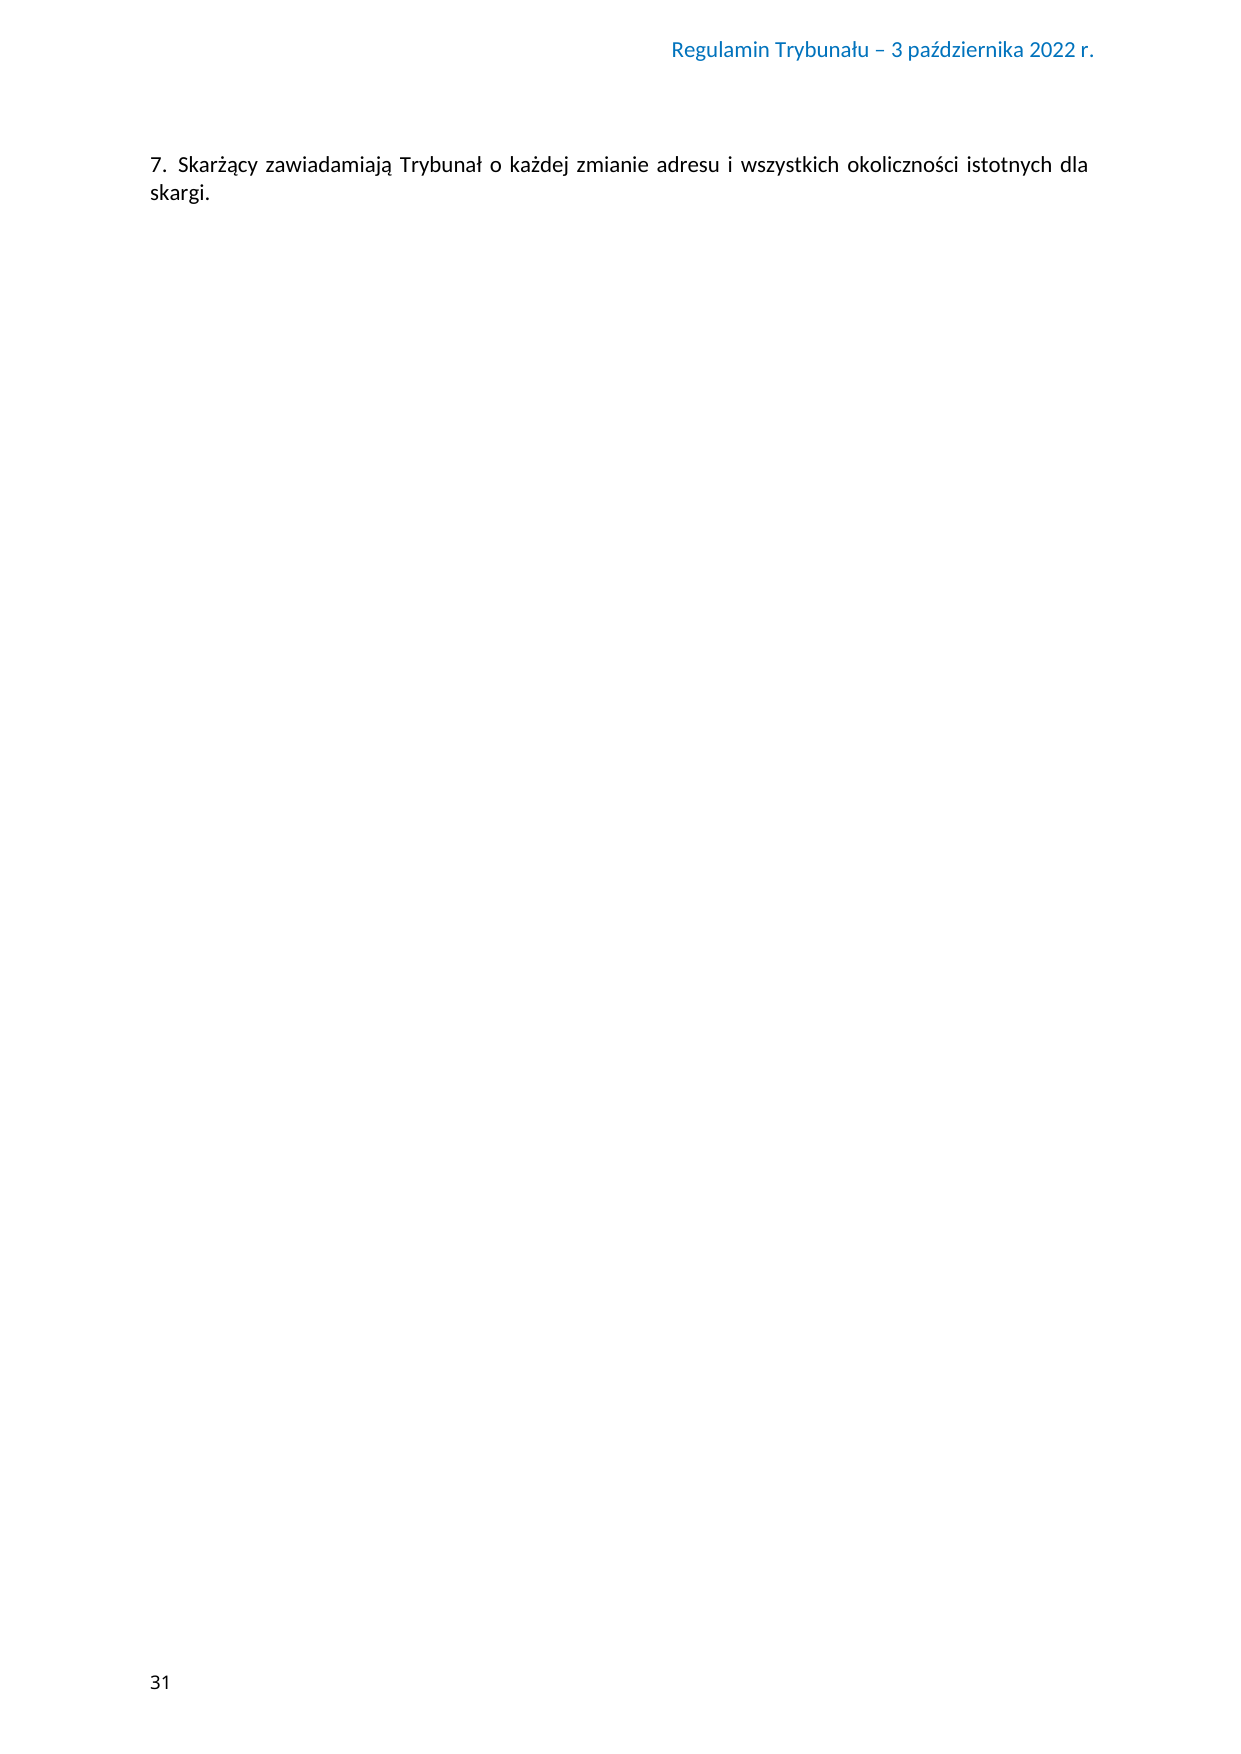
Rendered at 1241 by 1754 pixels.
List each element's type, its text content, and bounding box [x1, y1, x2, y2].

text 7. Skarżący zawiadamiają Trybunał o każdej zmianie adresu i wszystkich okoliczności istotnych dla skargi. [150, 150, 1090, 206]
